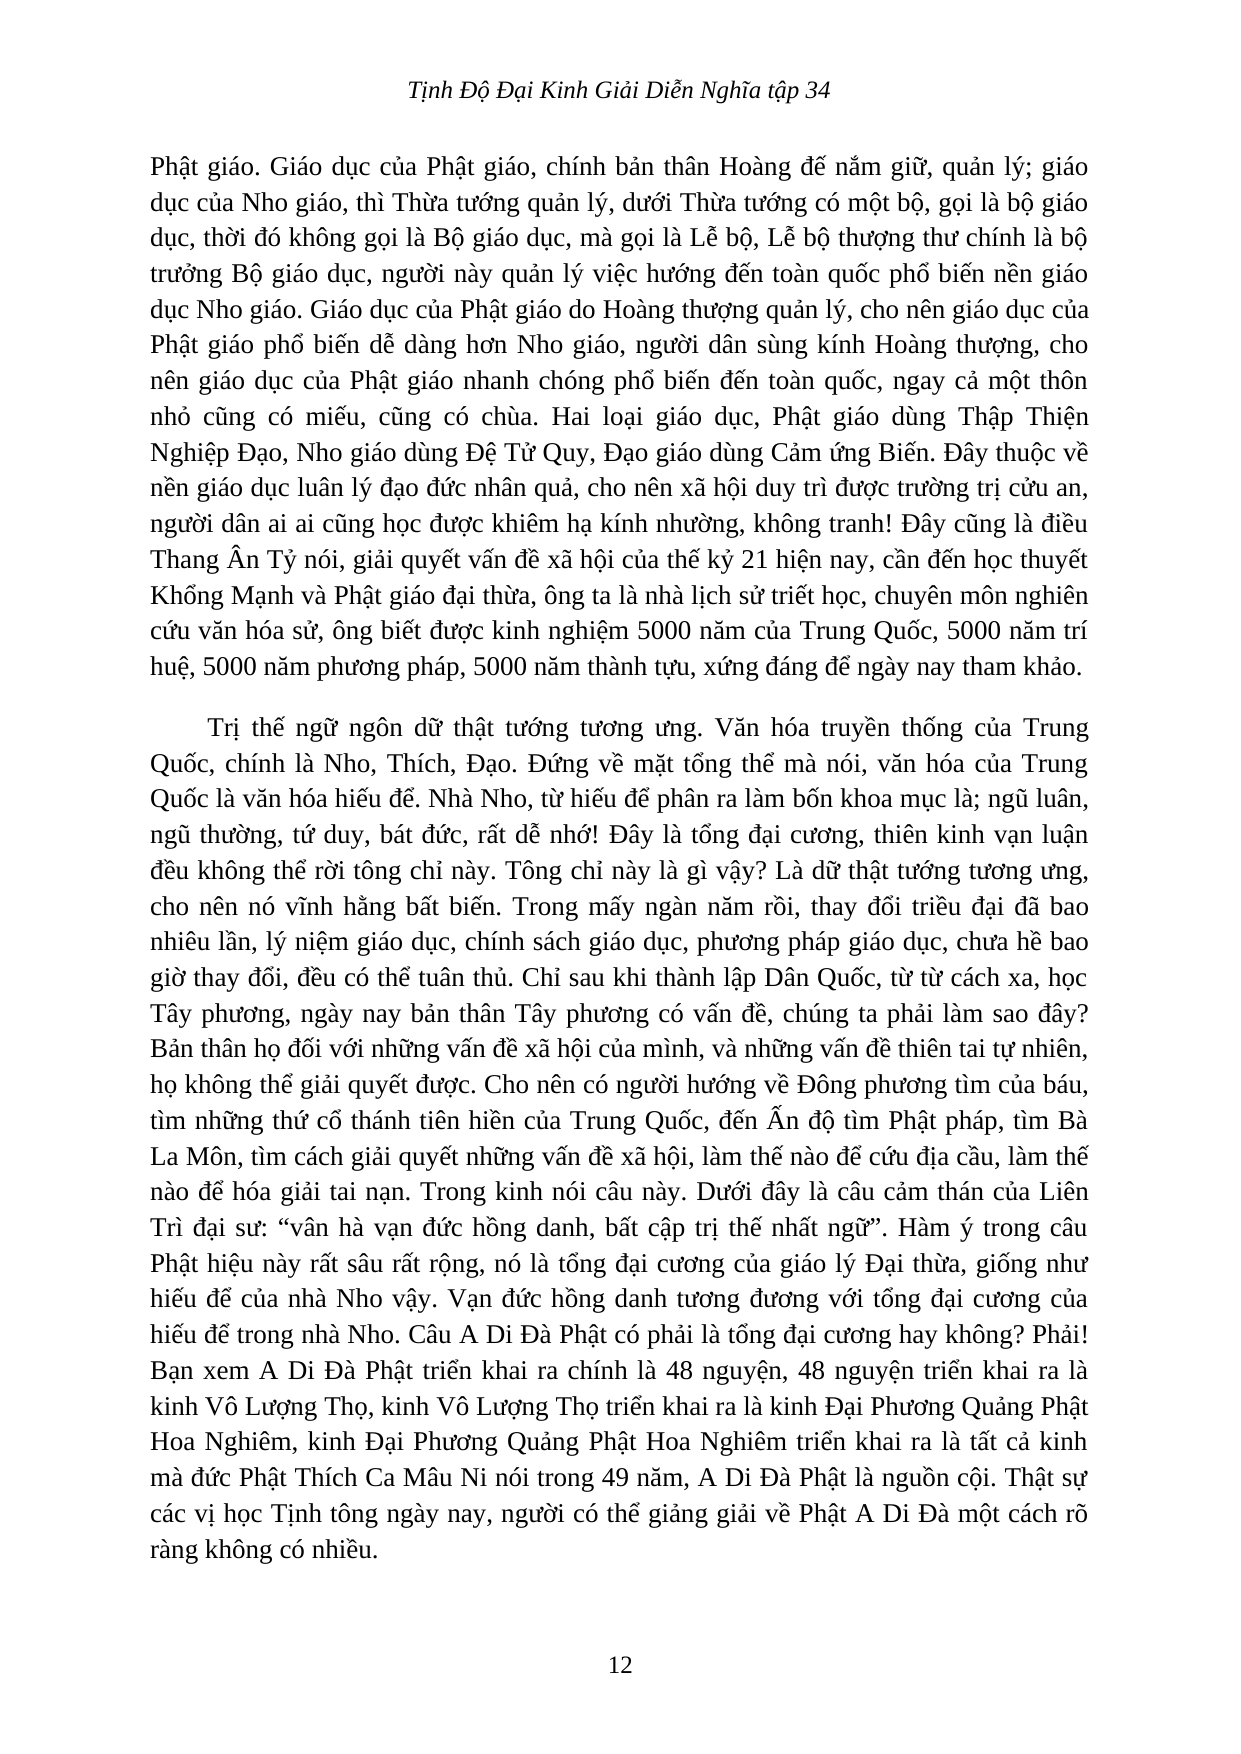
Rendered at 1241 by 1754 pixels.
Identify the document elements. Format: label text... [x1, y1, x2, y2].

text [150, 150, 1090, 681]
text Trị thế ngữ ngôn dữ thật tướng tương ưng. Văn hóa truyền thống của Trung Quốc, chính là Nho, Thích, Đạo. Đứng về mặt tổng thể mà nói, văn hóa của Trung Quốc là văn hóa hiếu để. Nhà Nho, từ hiếu để phân ra làm bốn khoa mục là; ngũ luân, ngũ thường, tứ duy, bát đức, rất dễ nhớ! Đây là tổng đại cương, thiên kinh vạn luận đều không thể rời tông chỉ này. Tông chỉ này là gì vậy? Là dữ thật tướng tương ưng, cho nên nó vĩnh hằng bất biến. Trong mấy ngàn năm rồi, thay đổi triều đại đã bao nhiêu lần, lý niệm giáo dục, chính sách giáo dục, phương pháp giáo dục, chưa hề bao giờ thay đổi, đều có thể tuân thủ. Chỉ sau khi thành lập Dân Quốc, từ từ cách xa, học Tây phương, ngày nay bản thân Tây phương có vấn đề, chúng ta phải làm sao đây? Bản thân họ đối với những vấn đề xã hội của mình, và những vấn đề thiên tai tự nhiên, họ không thể giải quyết được. Cho nên có người hướng về Đông phương tìm của báu, tìm những thứ cổ thánh tiên hiền của Trung Quốc, đến Ấn độ tìm Phật pháp, tìm Bà La Môn, tìm cách giải quyết những vấn đề xã hội, làm thế nào để cứu địa cầu, làm thế nào để hóa giải tai nạn. Trong kinh nói câu này. Dưới đây là câu cảm thán của Liên Trì đại sư: “vân hà vạn đức hồng danh, bất cập trị thế nhất ngữ”. Hàm ý trong câu Phật hiệu này rất sâu rất rộng, nó là tổng đại cương của giáo lý Đại thừa, giống như hiếu để của nhà Nho vậy. Vạn đức hồng danh tương đương với tổng đại cương của hiếu để trong nhà Nho. Câu A Di Đà Phật có phải là tổng đại cương hay không? Phải! Bạn xem A Di Đà Phật triển khai ra chính là 48 nguyện, 48 nguyện triển khai ra là kinh Vô Lượng Thọ, kinh Vô Lượng Thọ triển khai ra là kinh Đại Phương Quảng Phật Hoa Nghiêm, kinh Đại Phương Quảng Phật Hoa Nghiêm triển khai ra là tất cả kinh mà đức Phật Thích Ca Mâu Ni nói trong 49 năm, A Di Đà Phật là nguồn cội. Thật sự các vị học Tịnh tông ngày nay, người có thể giảng giải về Phật A Di Đà một cách rõ ràng không có nhiều. [150, 711, 1090, 1564]
